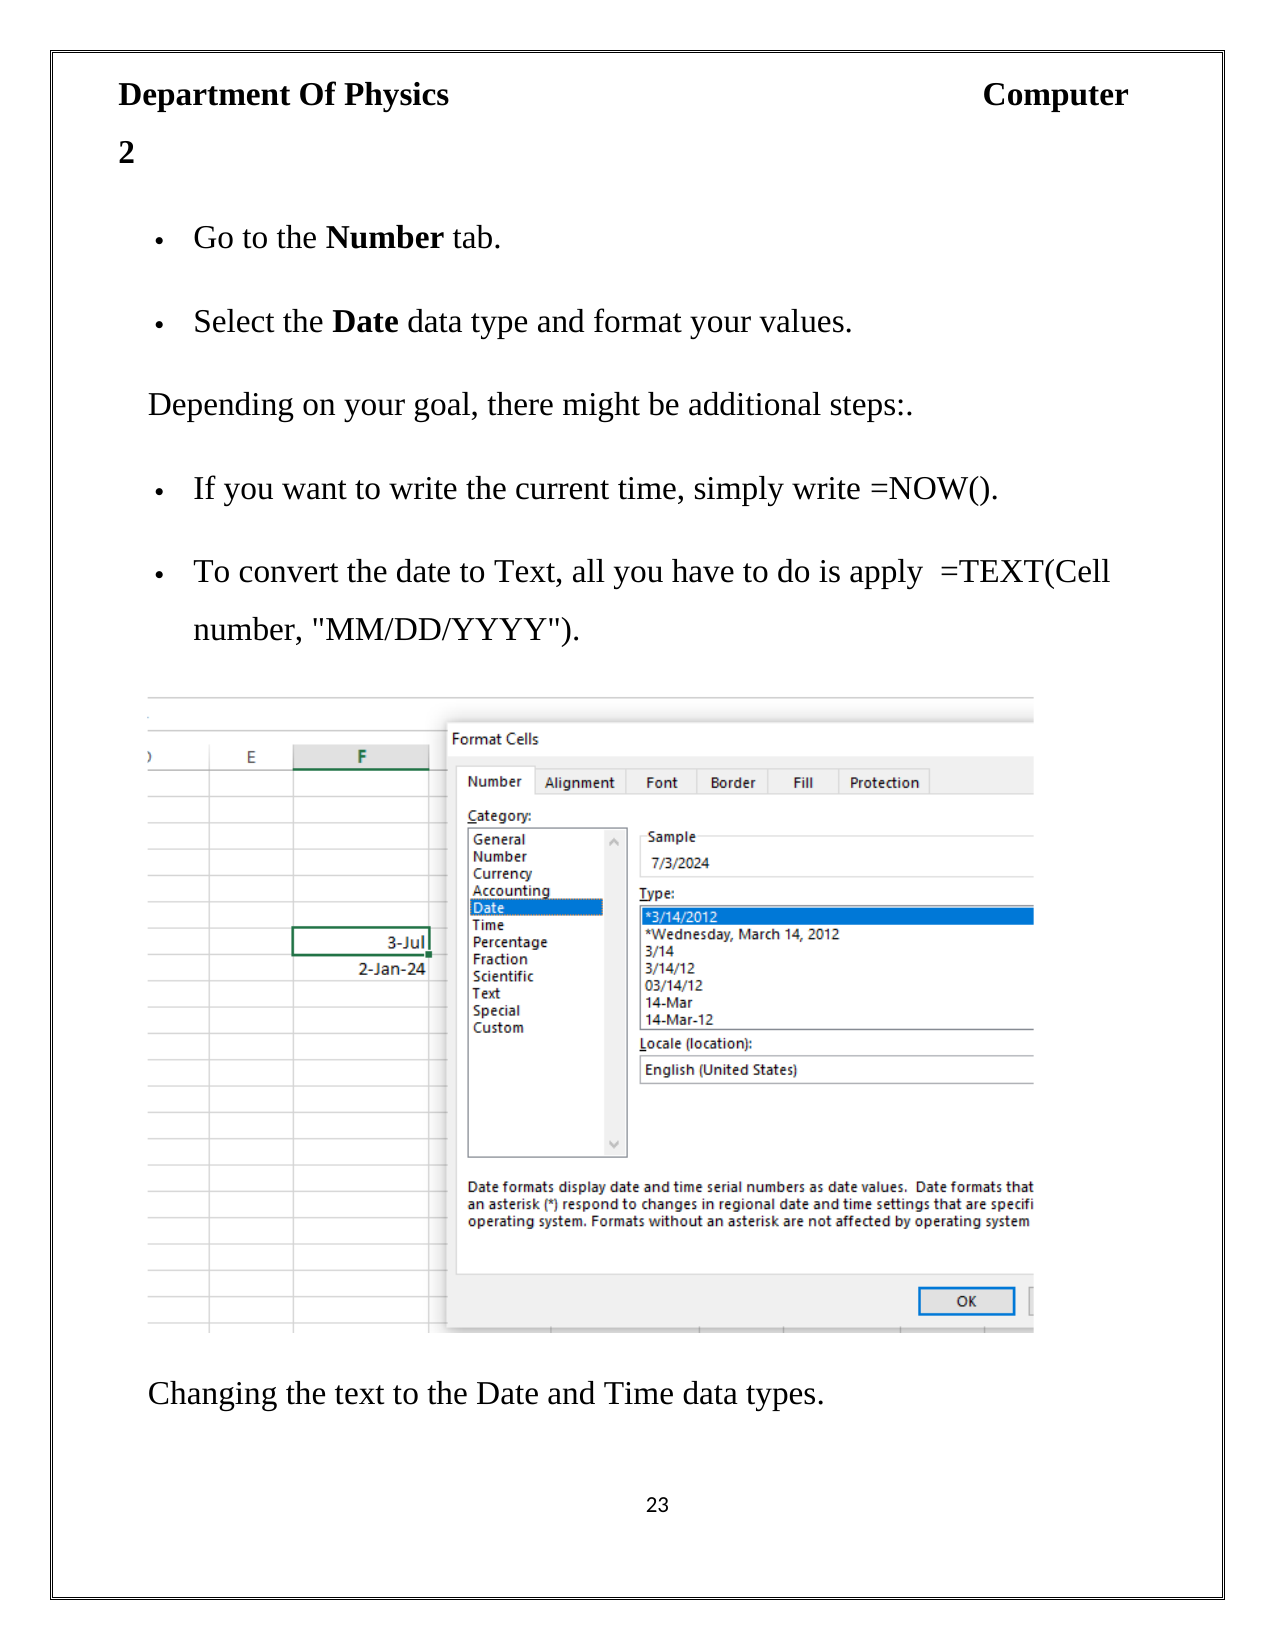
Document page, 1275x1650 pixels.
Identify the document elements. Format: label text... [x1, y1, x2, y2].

text Depending on your goal, there might be additional steps:. [118, 384, 1181, 423]
list Go to the Number tab. [156, 218, 1181, 256]
text Changing the text to the Date and Time data types. [118, 1373, 1181, 1411]
list Select the Date data type and format your values. [156, 301, 1181, 339]
list To convert the date to Text, all you have to do is apply =TEXT(Cell number, "MM/DD/YYYY"). [156, 551, 1181, 647]
picture [147, 692, 1034, 1333]
list If you want to write the current time, simply write =NOW(). [156, 468, 1181, 506]
